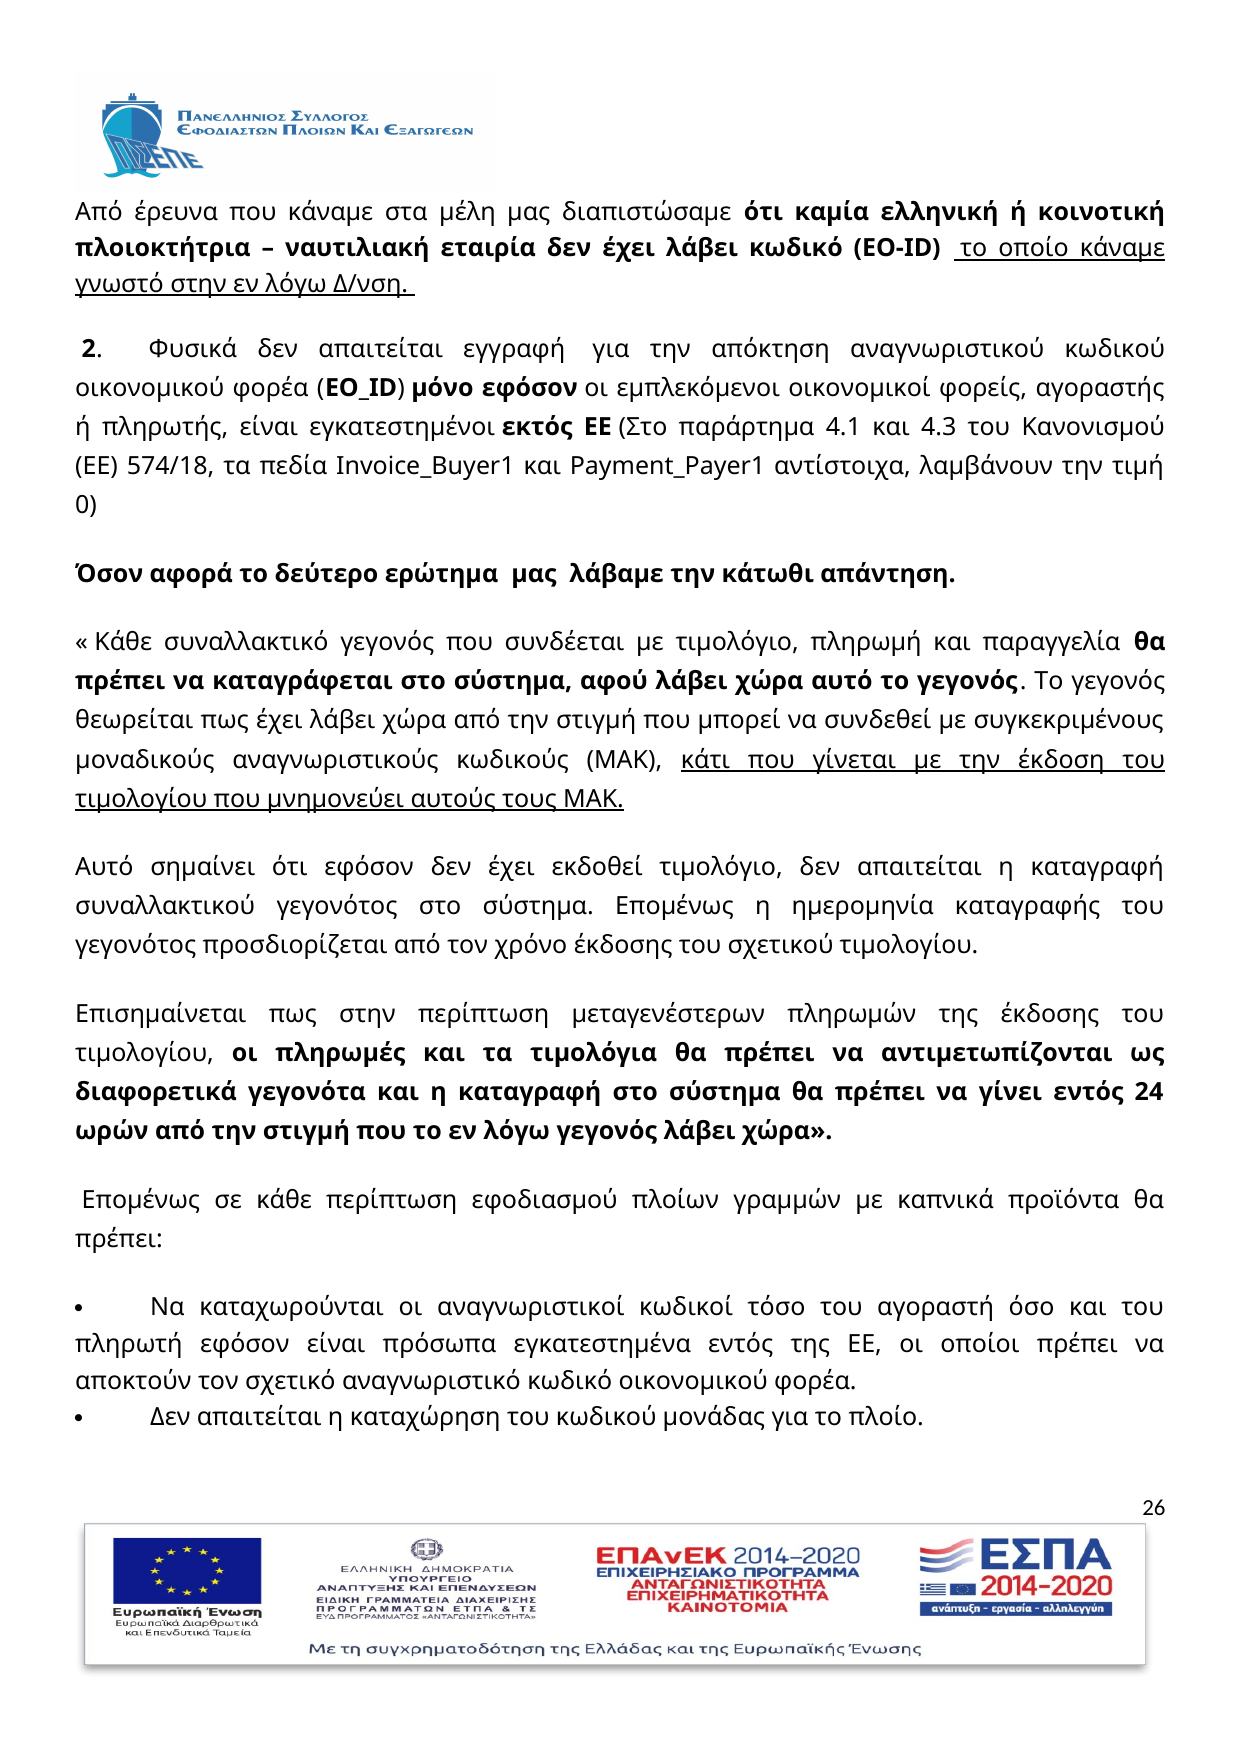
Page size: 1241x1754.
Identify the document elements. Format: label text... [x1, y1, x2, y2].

picture [84, 1523, 1146, 1665]
text Επισημαίνεται πως στην περίπτωση μεταγενέστερων πληρωμών της έκδοσης του τιμολογίου, οι πληρωμές και τα τιμολόγια θα πρέπει να αντιμετωπίζονται ως διαφορετικά γεγονότα και η καταγραφή στο σύστημα θα πρέπει να γίνει εντός 24 ωρών από την στιγμή που το εν λόγω γεγονός λάβει χώρα». [75, 995, 1165, 1147]
text 2. Φυσικά δεν απαιτείται εγγραφή για την απόκτηση αναγνωριστικού κωδικού οικονομικού φορέα (EO_ID) μόνο εφόσον οι εμπλεκόμενοι οικονομικοί φορείς, αγοραστής ή πληρωτής, είναι εγκατεστημένοι εκτός ΕΕ (Στο παράρτημα 4.1 και 4.3 του Κανονισμού (ΕΕ) 574/18, τα πεδία Invoice_Buyer1 και Payment_Payer1 αντίστοιχα, λαμβάνουν την τιμή 0) [75, 330, 1165, 521]
text Επομένως σε κάθε περίπτωση εφοδιασμού πλοίων γραμμών με καπνικά προϊόντα θα πρέπει: [75, 1181, 1165, 1254]
list Να καταχωρούνται οι αναγνωριστικοί κωδικοί τόσο του αγοραστή όσο και του πληρωτή εφόσον είναι πρόσωπα εγκατεστημένα εντός της ΕΕ, οι οποίοι πρέπει να αποκτούν τον σχετικό αναγνωριστικό κωδικό οικονομικού φορέα. [75, 1289, 1165, 1396]
list Δεν απαιτείται η καταχώρηση του κωδικού μονάδας για το πλοίο. [75, 1399, 1165, 1433]
text Από έρευνα που κάναμε στα μέλη μας διαπιστώσαμε ότι καμία ελληνική ή κοινοτική πλοιοκτήτρια – ναυτιλιακή εταιρία δεν έχει λάβει κωδικό (EO-ID) το οποίο κάναμε γνωστό στην εν λόγω Δ/νση. [75, 194, 1165, 299]
text Όσον αφορά το δεύτερο ερώτημα μας λάβαμε την κάτωθι απάντηση. [75, 555, 1165, 589]
text Αυτό σημαίνει ότι εφόσον δεν έχει εκδοθεί τιμολόγιο, δεν απαιτείται η καταγραφή συναλλακτικού γεγονότος στο σύστημα. Επομένως η ημερομηνία καταγραφής του γεγονότος προσδιορίζεται από τον χρόνο έκδοσης του σχετικού τιμολογίου. [75, 849, 1165, 961]
picture [75, 73, 497, 194]
text « Κάθε συναλλακτικό γεγονός που συνδέεται με τιμολόγιο, πληρωμή και παραγγελία θα πρέπει να καταγράφεται στο σύστημα, αφού λάβει χώρα αυτό το γεγονός. Το γεγονός θεωρείται πως έχει λάβει χώρα από την στιγμή που μπορεί να συνδεθεί με συγκεκριμένους μοναδικούς αναγνωριστικούς κωδικούς (ΜΑΚ), κάτι που γίνεται με την έκδοση του τιμολογίου που μνημονεύει αυτούς τους ΜΑΚ. [75, 624, 1165, 814]
